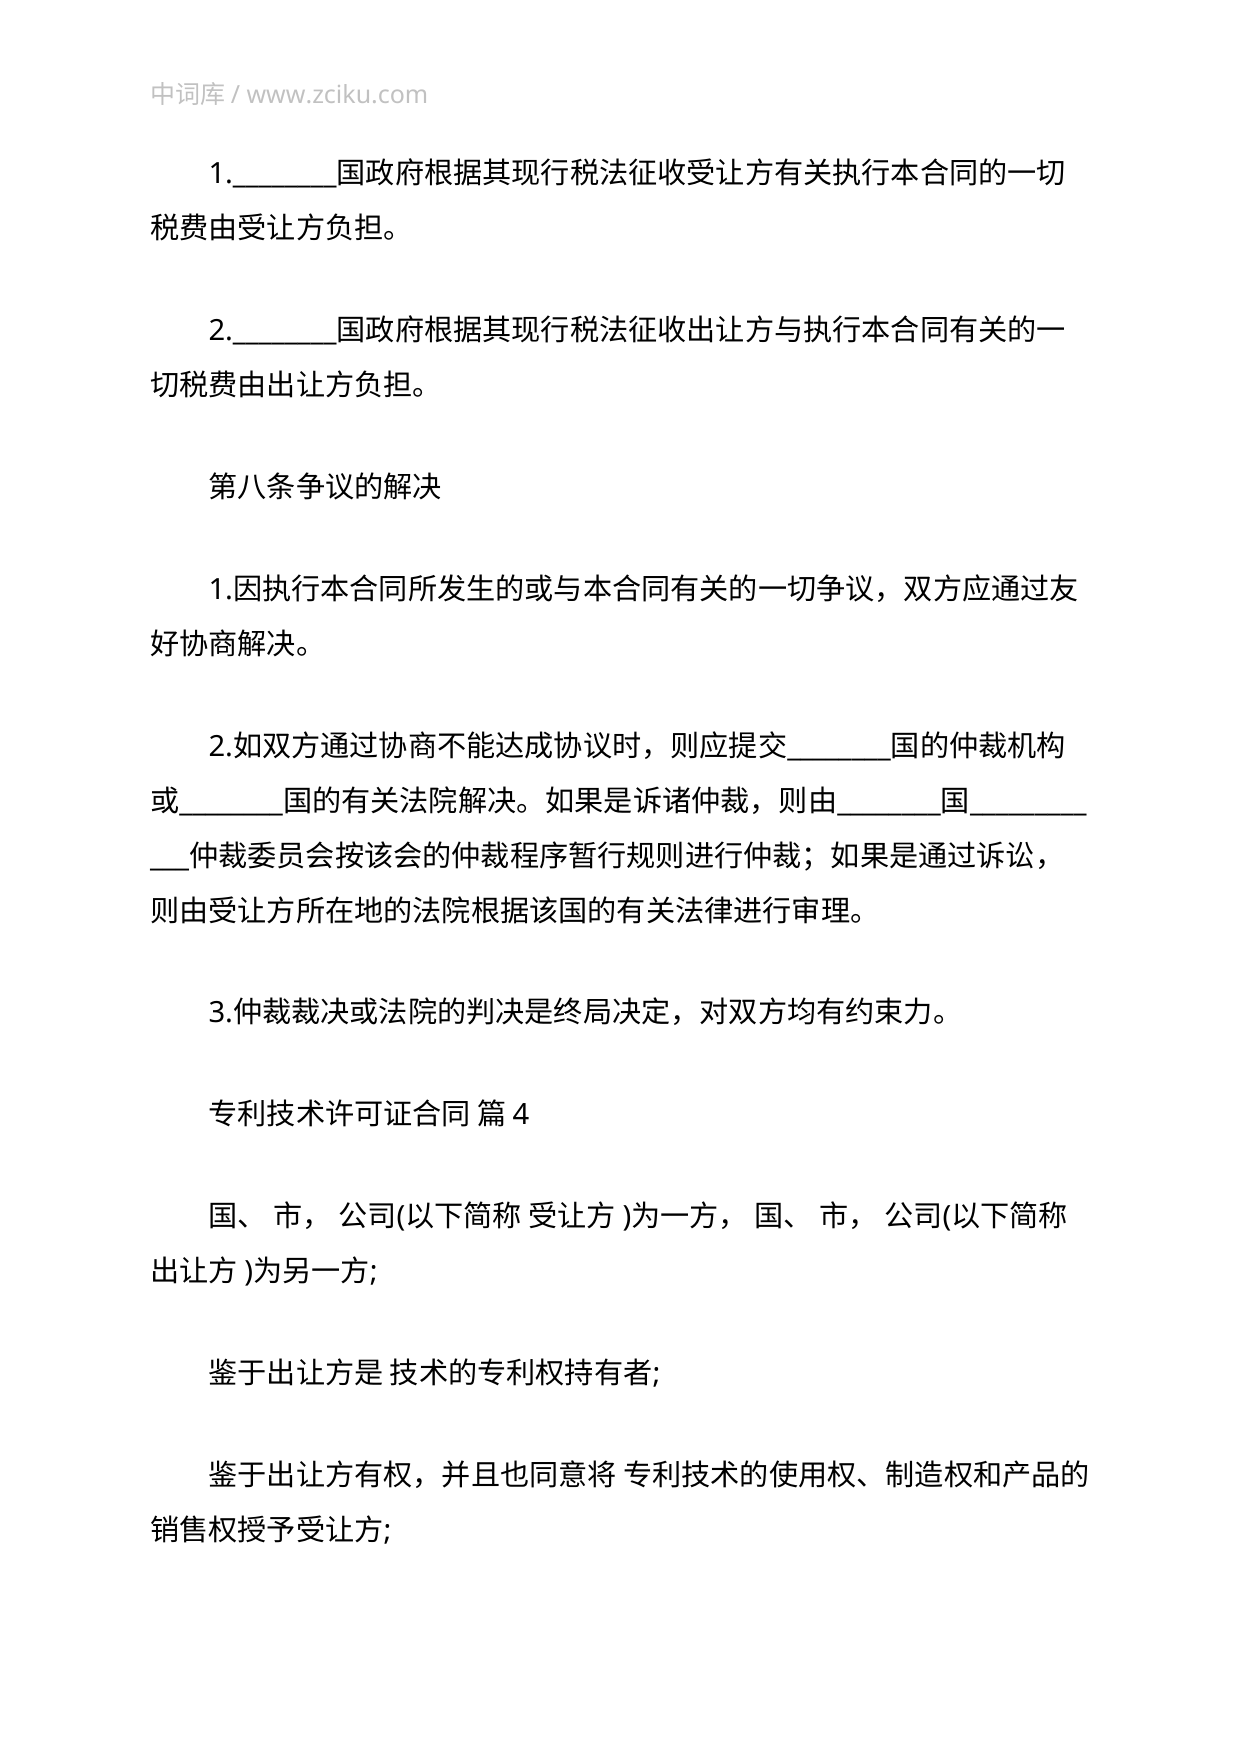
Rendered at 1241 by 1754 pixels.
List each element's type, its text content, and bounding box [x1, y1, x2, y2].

text 2.________国政府根据其现行税法征收出让方与执行本合同有关的一切税费由出让方负担。 [150, 307, 1090, 404]
text 2.如双方通过协商不能达成协议时，则应提交________国的仲裁机构或________国的有关法院解决。如果是诉诸仲裁，则由________国____________仲裁委员会按该会的仲裁程序暂行规则进行仲裁；如果是通过诉讼，则由受让方所在地的法院根据该国的有关法律进行审理。 [150, 722, 1090, 929]
text 鉴于出让方有权，并且也同意将 专利技术的使用权、制造权和产品的销售权授予受让方; [150, 1452, 1090, 1549]
text 国、 市， 公司(以下简称 受让方 )为一方， 国、 市， 公司(以下简称 出让方 )为另一方; [150, 1193, 1090, 1290]
text 3.仲裁裁决或法院的判决是终局决定，对双方均有约束力。 [150, 989, 1090, 1031]
text 1.因执行本合同所发生的或与本合同有关的一切争议，双方应通过友好协商解决。 [150, 565, 1090, 663]
text 1.________国政府根据其现行税法征收受让方有关执行本合同的一切税费由受让方负担。 [150, 150, 1090, 247]
text 专利技术许可证合同 篇4 [150, 1091, 1090, 1133]
text 鉴于出让方是 技术的专利权持有者; [150, 1350, 1090, 1392]
text 第八条争议的解决 [150, 463, 1090, 506]
